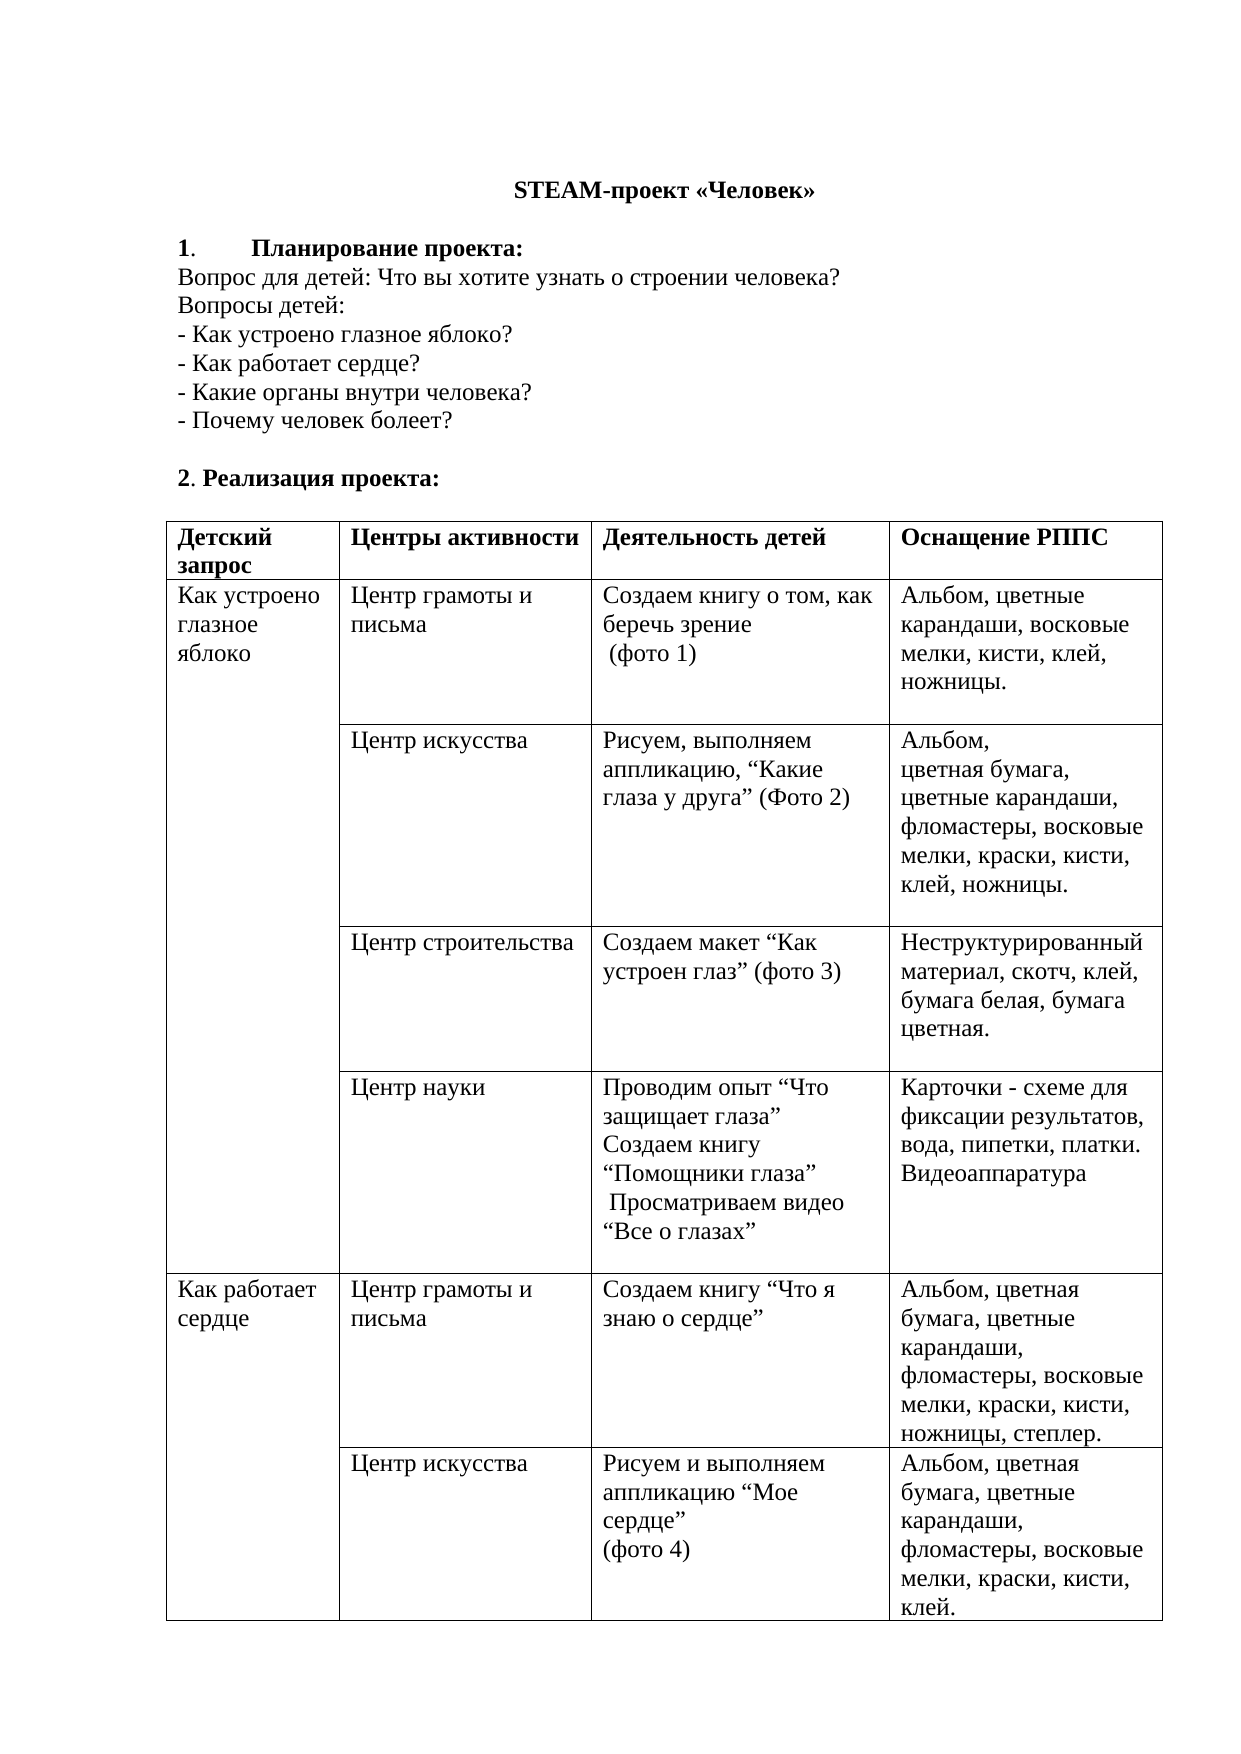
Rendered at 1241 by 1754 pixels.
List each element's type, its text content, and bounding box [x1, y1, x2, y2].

table_cell Центр грамоты и письма [340, 580, 591, 724]
table_cell Центр искусства [340, 1448, 591, 1620]
text STEAM-проект «Человек» [177, 176, 1152, 204]
table_cell Центр строительства [340, 927, 591, 1071]
table_cell Альбом, цветная бумага, цветные карандаши, фломастеры, восковые мелки, краски, кисти, ножницы, степлер. [890, 1274, 1162, 1447]
text 2. Реализация проекта: [177, 463, 1152, 492]
table_cell Неструктурированный материал, скотч, клей, бумага белая, бумага цветная. [890, 927, 1162, 1071]
table_cell Проводим опыт “Что защищает глаза” Создаем книгу “Помощники глаза” Просматриваем видео “Все о глазах” [592, 1072, 889, 1273]
table_cell Как устроено глазное яблоко [167, 580, 339, 1273]
table_cell Центр науки [340, 1072, 591, 1273]
table_cell Альбом, цветная бумага, цветные карандаши, фломастеры, восковые мелки, краски, кисти, клей, ножницы. [890, 725, 1162, 926]
text - Как работает сердце? [177, 348, 1152, 377]
text 1. Планирование проекта: [177, 233, 1152, 262]
text - Какие органы внутри человека? [177, 377, 1152, 406]
text Вопрос для детей: Что вы хотите узнать о строении человека? [177, 262, 1152, 291]
table_cell Рисуем, выполняем аппликацию, “Какие глаза у друга” (Фото 2) [592, 725, 889, 926]
table_cell Создаем книгу “Что я знаю о сердце” [592, 1274, 889, 1447]
table_cell Как работает сердце [167, 1274, 339, 1620]
table_cell Центр искусства [340, 725, 591, 926]
table_cell Альбом, цветные карандаши, восковые мелки, кисти, клей, ножницы. [890, 580, 1162, 724]
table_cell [890, 1448, 1162, 1620]
text - Почему человек болеет? [177, 406, 1152, 434]
table_cell Карточки - схеме для фиксации результатов, вода, пипетки, платки. Видеоаппаратура [890, 1072, 1162, 1273]
table_cell Центр грамоты и письма [340, 1274, 591, 1447]
text - Как устроено глазное яблоко? [177, 319, 1152, 348]
table_cell Создаем макет “Как устроен глаз” (фото 3) [592, 927, 889, 1071]
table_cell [592, 1448, 889, 1620]
table_cell Создаем книгу о том, как беречь зрение (фото 1) [592, 580, 889, 724]
text Вопросы детей: [177, 291, 1152, 319]
table_header Оснащение РППС [890, 522, 1162, 579]
table_header Деятельность детей [592, 522, 889, 579]
table_header Детский запрос [167, 522, 339, 579]
table_header Центры активности [340, 522, 591, 579]
